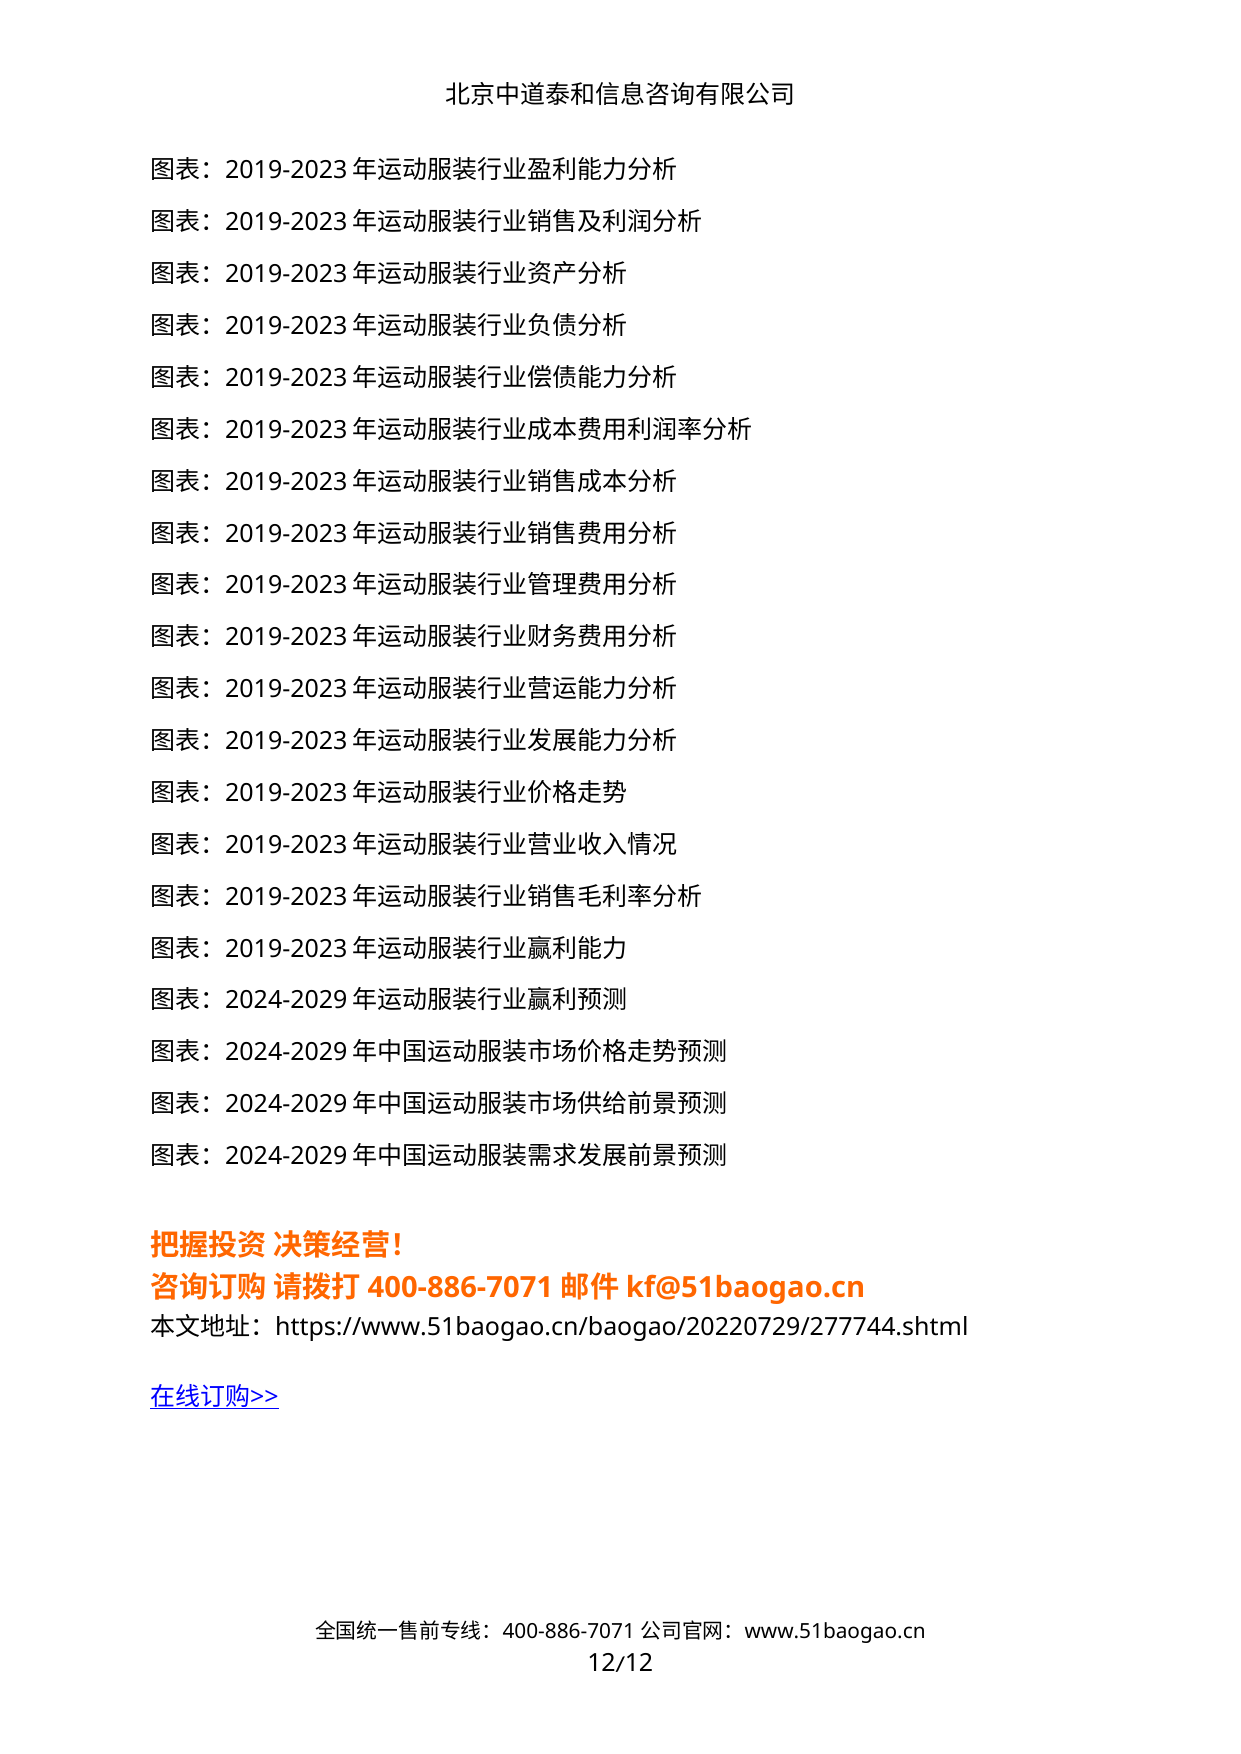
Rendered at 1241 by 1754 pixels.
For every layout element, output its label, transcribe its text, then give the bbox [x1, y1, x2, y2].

text 图表：2019-2023年运动服装行业成本费用利润率分析 [150, 409, 1090, 446]
text 在线订购>> [150, 1342, 1090, 1413]
text 把握投资 决策经营！咨询订购 请拨打 400-886-7071 邮件 kf@51baogao.cn本文地址：https://www.51baogao.cn/baogao/20220729/277744.shtml [150, 1187, 1090, 1342]
text 图表：2019-2023年运动服装行业财务费用分析 [150, 617, 1090, 653]
text 图表：2024-2029年中国运动服装市场价格走势预测 [150, 1032, 1090, 1068]
text 图表：2019-2023年运动服装行业发展能力分析 [150, 721, 1090, 757]
text 图表：2019-2023年运动服装行业资产分析 [150, 254, 1090, 290]
text 图表：2019-2023年运动服装行业偿债能力分析 [150, 357, 1090, 394]
text 图表：2019-2023年运动服装行业营业收入情况 [150, 824, 1090, 861]
text 图表：2019-2023年运动服装行业赢利能力 [150, 928, 1090, 964]
text 图表：2019-2023年运动服装行业盈利能力分析 [150, 150, 1090, 186]
text 图表：2019-2023年运动服装行业销售费用分析 [150, 513, 1090, 549]
text 图表：2019-2023年运动服装行业销售成本分析 [150, 461, 1090, 497]
text 图表：2019-2023年运动服装行业价格走势 [150, 772, 1090, 809]
text 图表：2019-2023年运动服装行业管理费用分析 [150, 565, 1090, 601]
text 图表：2019-2023年运动服装行业销售及利润分析 [150, 202, 1090, 238]
text 图表：2019-2023年运动服装行业销售毛利率分析 [150, 876, 1090, 912]
text 图表：2019-2023年运动服装行业营运能力分析 [150, 669, 1090, 705]
text 图表：2024-2029年运动服装行业赢利预测 [150, 980, 1090, 1016]
text 图表：2024-2029年中国运动服装市场供给前景预测 [150, 1084, 1090, 1120]
text 图表：2019-2023年运动服装行业负债分析 [150, 306, 1090, 342]
text 图表：2024-2029年中国运动服装需求发展前景预测 [150, 1136, 1090, 1172]
